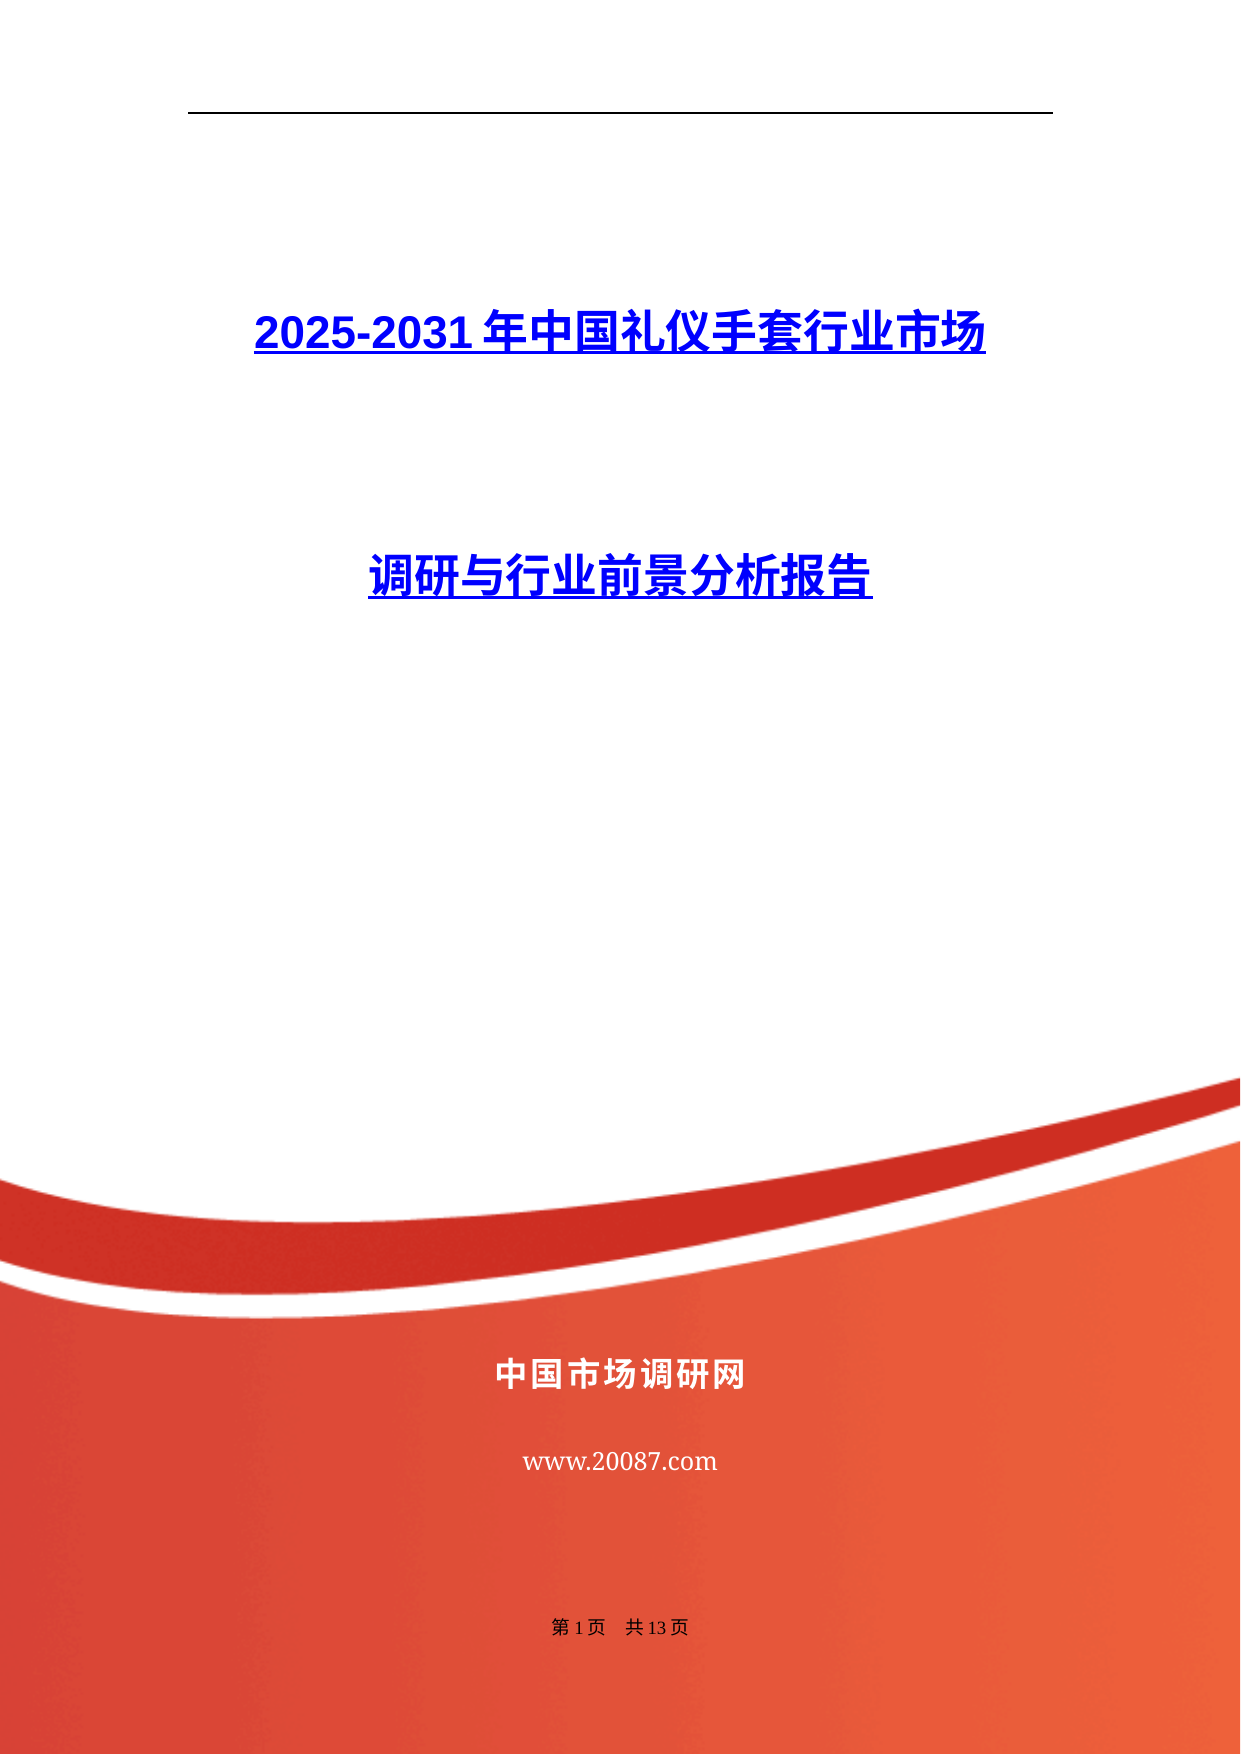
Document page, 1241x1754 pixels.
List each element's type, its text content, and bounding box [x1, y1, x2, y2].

text www.20087.com [187, 1428, 1053, 1493]
picture [0, 1006, 1241, 1754]
table_header 2025-2031年中国礼仪手套行业市场调研与行业前景分析报告 [188, 207, 1053, 773]
subtitle 中国市场调研网 [187, 1339, 1053, 1404]
